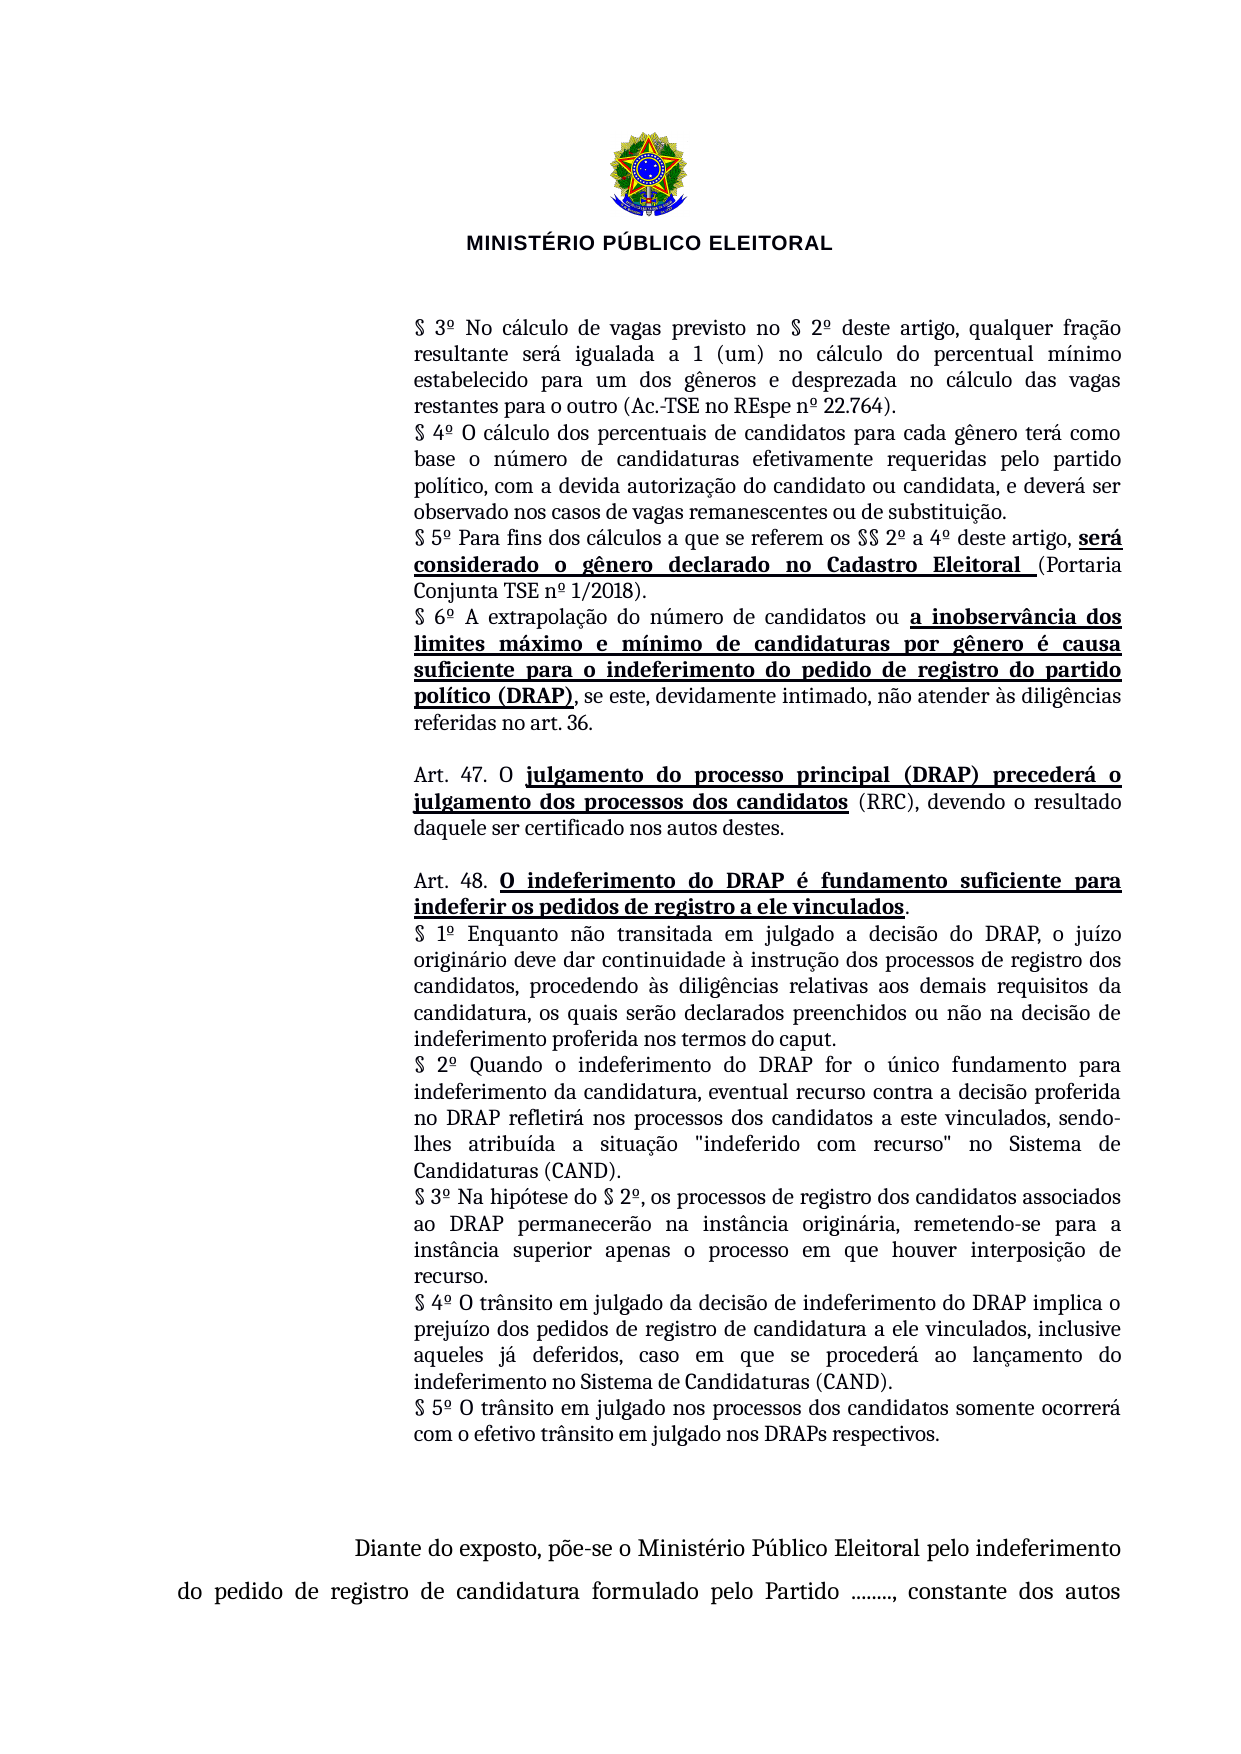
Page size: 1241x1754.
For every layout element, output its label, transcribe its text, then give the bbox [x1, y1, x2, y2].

text Art. 47. O julgamento do processo principal (DRAP) precederá o julgamento dos processos dos candidatos (RRC), devendo o resultado daquele ser certificado nos autos destes. [413, 762, 1122, 841]
text § 6º A extrapolação do número de candidatos ou a inobservância dos limites máximo e mínimo de candidaturas por gênero é causa suficiente para o indeferimento do pedido de registro do partido político (DRAP), se este, devidamente intimado, não atender às diligências referidas no art. 36. [413, 604, 1122, 653]
picture [609, 131, 690, 217]
text § 5º O trânsito em julgado nos processos dos candidatos somente ocorrerá com o efetivo trânsito em julgado nos DRAPs respectivos. [413, 1395, 1122, 1447]
text Art. 48. O indeferimento do DRAP é fundamento suficiente para indeferir os pedidos de registro a ele vinculados. [413, 868, 1122, 920]
text § 4º O trânsito em julgado da decisão de indeferimento do DRAP implica o prejuízo dos pedidos de registro de candidatura a ele vinculados, inclusive aqueles já deferidos, caso em que se procederá ao lançamento do indeferimento no Sistema de Candidaturas (CAND). [413, 1289, 1122, 1395]
text § 6º A extrapolação do número de candidatos ou a inobservância dos limites máximo e mínimo de candidaturas por gênero é causa suficiente para o indeferimento do pedido de registro do partido político (DRAP), se este, devidamente intimado, não atender às diligências referidas no art. 36. [413, 680, 1122, 736]
text § 5º Para fins dos cálculos a que se referem os §§ 2º a 4º deste artigo, será considerado o gênero declarado no Cadastro Eleitoral (Portaria Conjunta TSE nº 1/2018). [413, 525, 1122, 604]
text § 1º Enquanto não transitada em julgado a decisão do DRAP, o juízo originário deve dar continuidade à instrução dos processos de registro dos candidatos, procedendo às diligências relativas aos demais requisitos da candidatura, os quais serão declarados preenchidos ou não na decisão de indeferimento proferida nos termos do caput. [413, 920, 1122, 1052]
text § 3º No cálculo de vagas previsto no § 2º deste artigo, qualquer fração resultante será igualada a 1 (um) no cálculo do percentual mínimo estabelecido para um dos gêneros e desprezada no cálculo das vagas restantes para o outro (Ac.-TSE no REspe nº 22.764). [413, 314, 1122, 420]
text § 2º Quando o indeferimento do DRAP for o único fundamento para indeferimento da candidatura, eventual recurso contra a decisão proferida no DRAP refletirá nos processos dos candidatos a este vinculados, sendo-lhes atribuída a situação "indeferido com recurso" no Sistema de Candidaturas (CAND). [413, 1052, 1122, 1184]
text § 4º O cálculo dos percentuais de candidatos para cada gênero terá como base o número de candidaturas efetivamente requeridas pelo partido político, com a devida autorização do candidato ou candidata, e deverá ser observado nos casos de vagas remanescentes ou de substituição. [413, 420, 1122, 525]
text § 3º Na hipótese do § 2º, os processos de registro dos candidatos associados ao DRAP permanecerão na instância originária, remetendo-se para a instância superior apenas o processo em que houver interposição de recurso. [413, 1184, 1122, 1289]
text § 6º A extrapolação do número de candidatos ou a inobservância dos limites máximo e mínimo de candidaturas por gênero é causa suficiente para o indeferimento do pedido de registro do partido político (DRAP), se este, devidamente intimado, não atender às diligências referidas no art. 36. [413, 654, 1122, 679]
